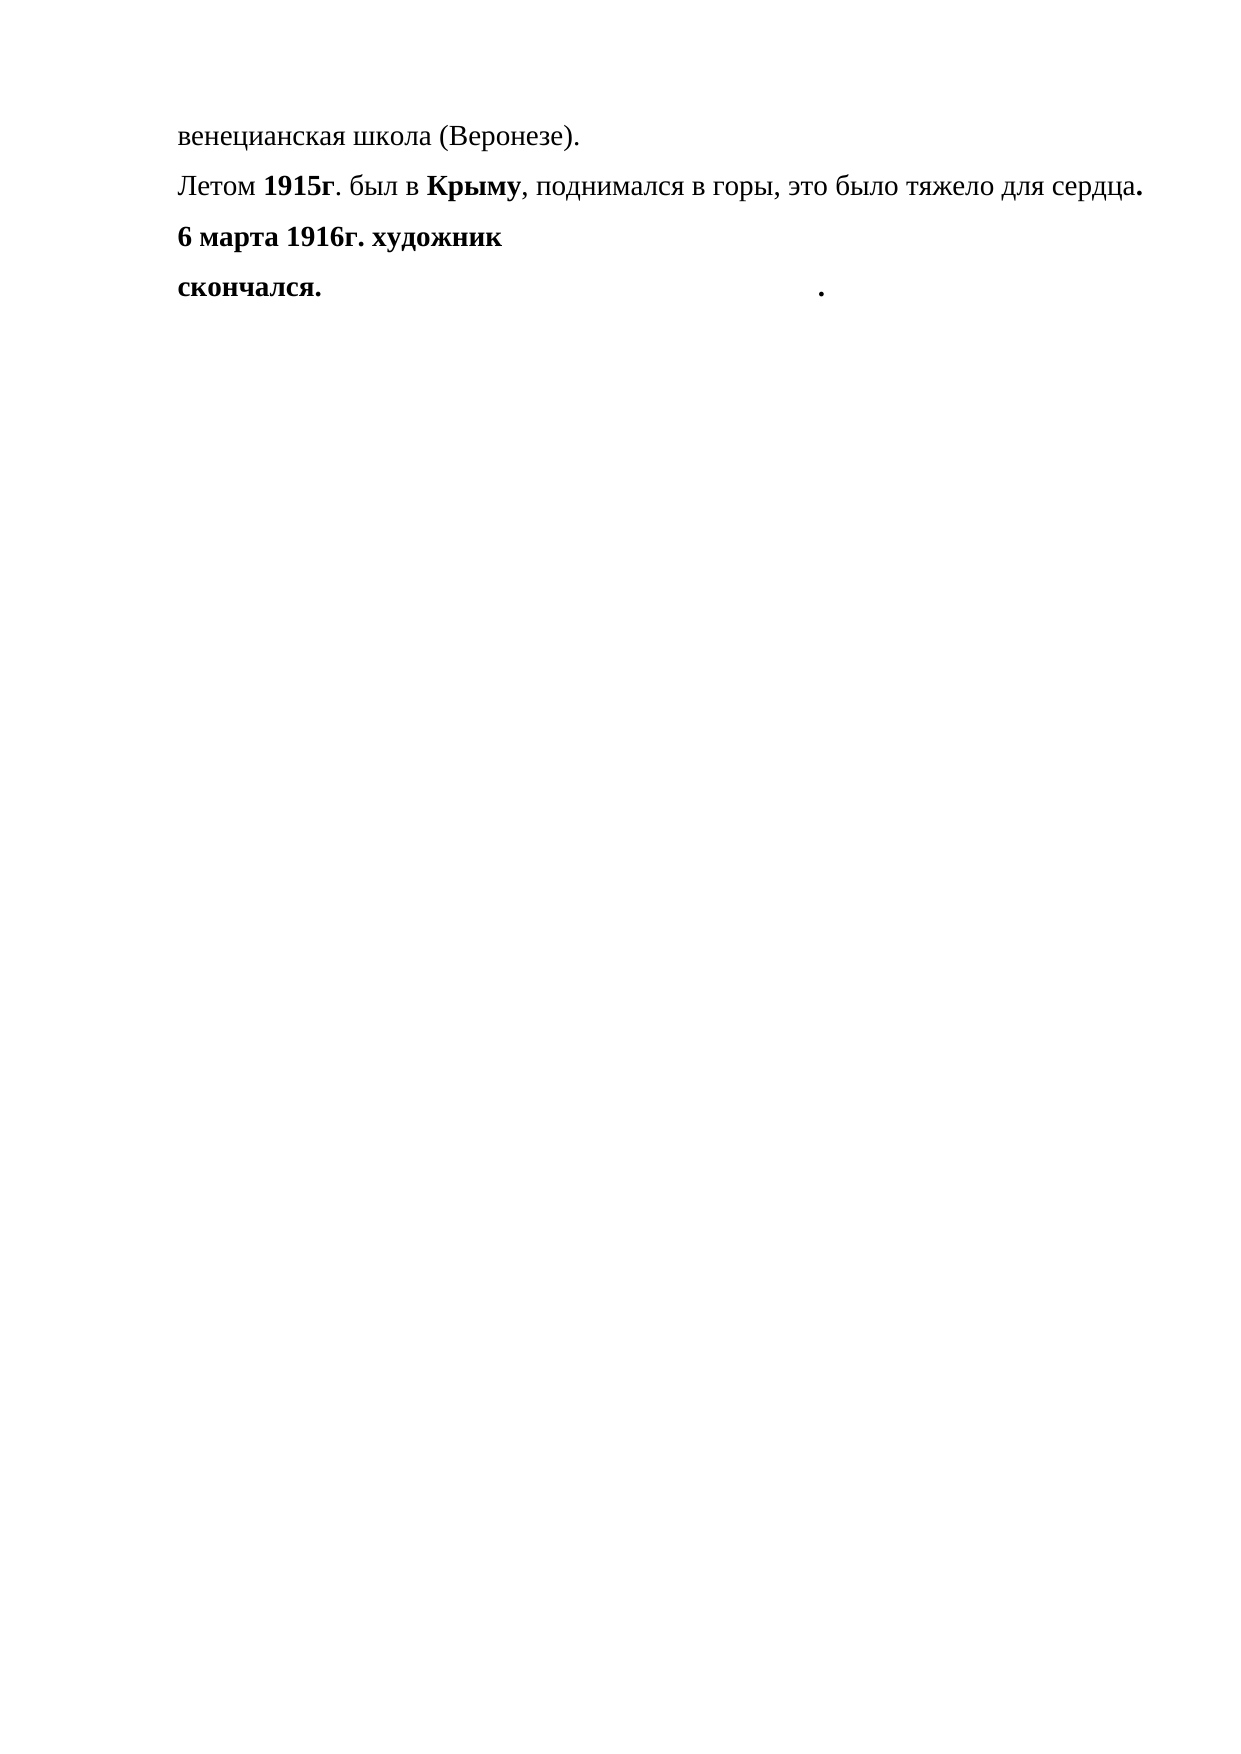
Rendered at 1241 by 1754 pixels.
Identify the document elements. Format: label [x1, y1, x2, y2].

text [177, 118, 1152, 303]
